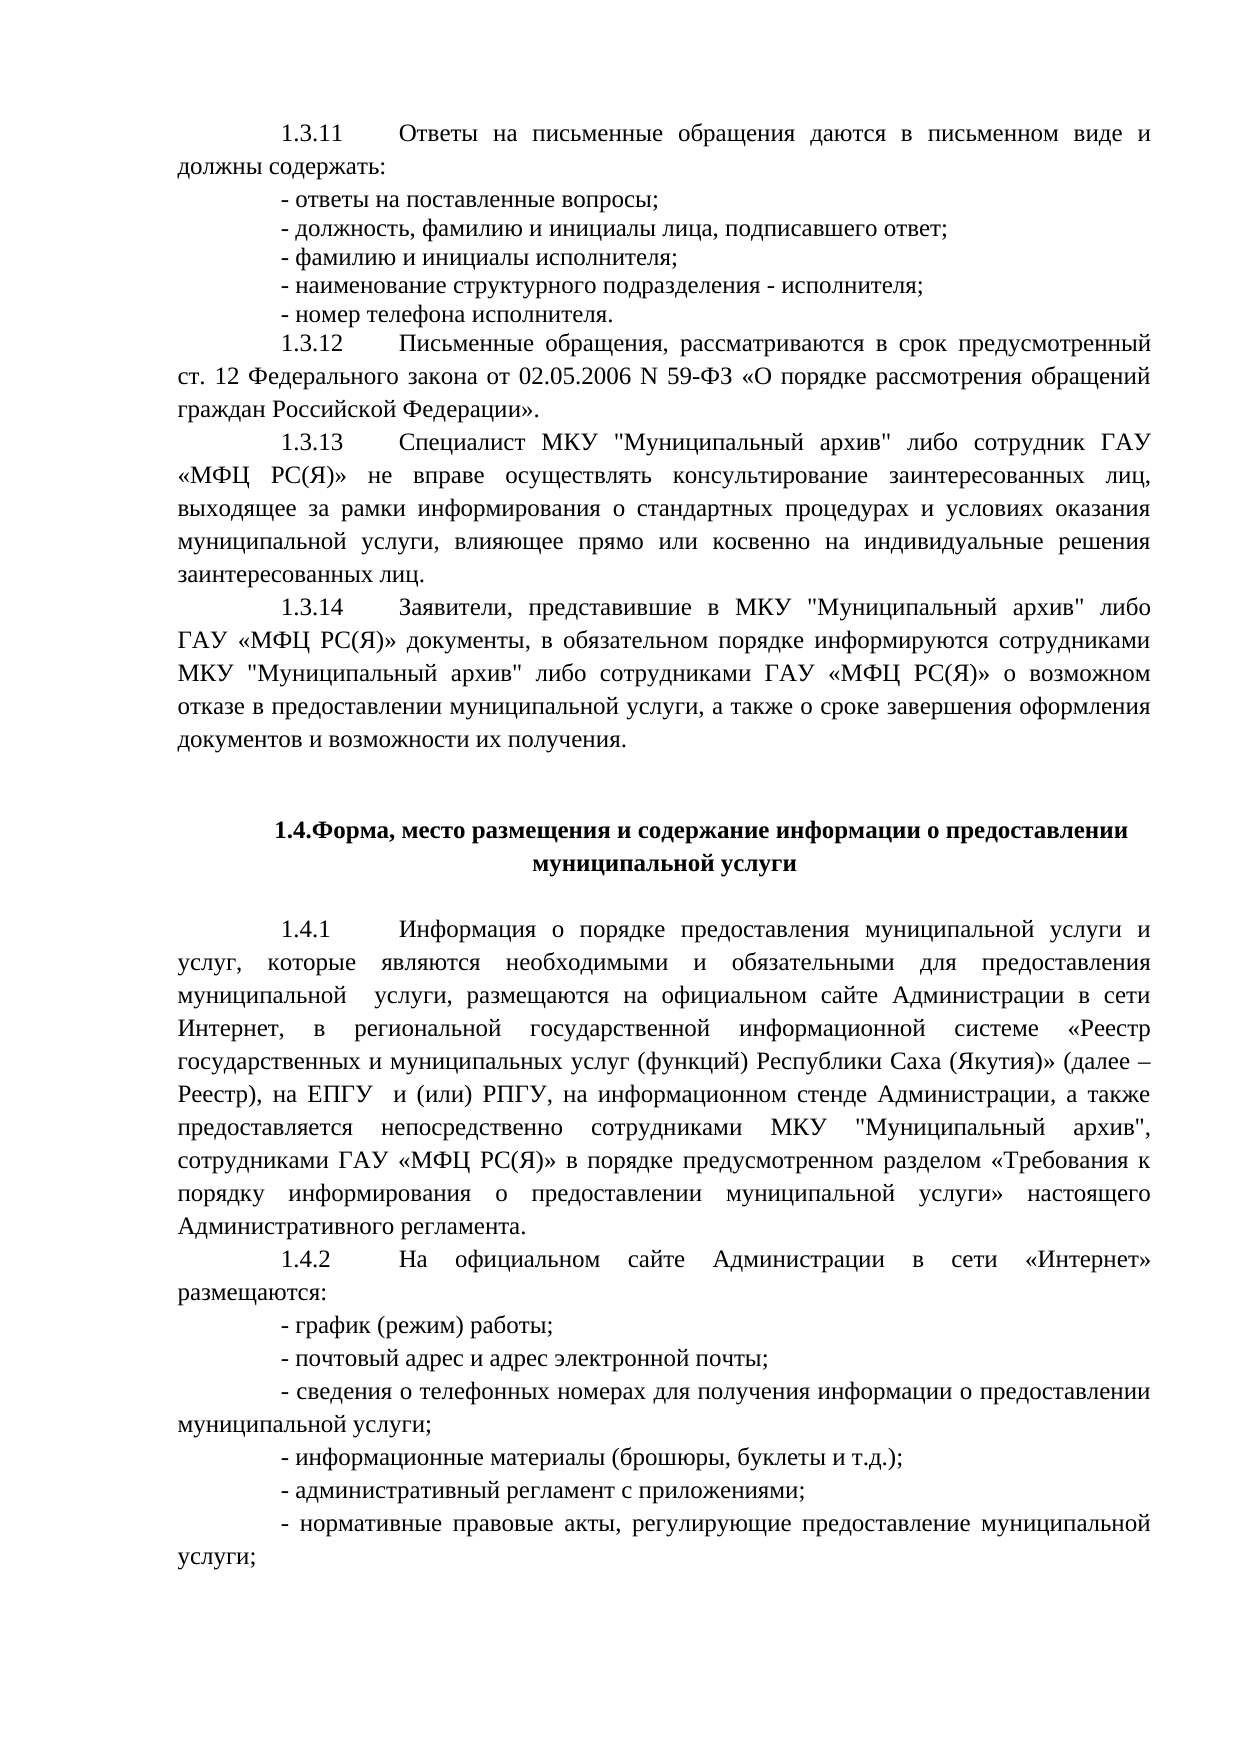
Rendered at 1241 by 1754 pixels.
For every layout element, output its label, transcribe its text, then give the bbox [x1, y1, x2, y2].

list Специалист МКУ "Муниципальный архив" либо сотрудник ГАУ «МФЦ РС(Я)» не вправе осуществлять консультирование заинтересованных лиц, выходящее за рамки информирования о стандартных процедурах и условиях оказания муниципальной услуги, влияющее прямо или косвенно на индивидуальные решения заинтересованных лиц. [177, 427, 1152, 588]
text - нормативные правовые акты, регулирующие предоставление муниципальной услуги; [177, 1508, 1152, 1570]
list - наименование структурного подразделения - исполнителя; [177, 270, 1152, 299]
text - сведения о телефонных номерах для получения информации о предоставлении муниципальной услуги; [177, 1376, 1152, 1438]
text 1.4.Форма, место размещения и содержание информации о предоставлении муниципальной услуги [177, 815, 1152, 876]
text - почтовый адрес и адрес электронной почты; [177, 1343, 1152, 1372]
text - график (режим) работы; [177, 1310, 1152, 1339]
list Ответы на письменные обращения даются в письменном виде и должны содержать: [177, 118, 1152, 180]
list На официальном сайте Администрации в сети «Интернет» размещаются: [177, 1244, 1152, 1306]
list - фамилию и инициалы исполнителя; [177, 242, 1152, 270]
list - номер телефона исполнителя. [177, 299, 1152, 328]
list - ответы на поставленные вопросы; [177, 184, 1152, 213]
list Информация о порядке предоставления муниципальной услуги и услуг, которые являются необходимыми и обязательными для предоставления муниципальной услуги, размещаются на официальном сайте Администрации в сети Интернет, в региональной государственной информационной системе «Реестр государственных и муниципальных услуг (функций) Республики Саха (Якутия)» (далее – Реестр), на ЕПГУ и (или) РПГУ, на информационном стенде Администрации, а также предоставляется непосредственно сотрудниками МКУ "Муниципальный архив", сотрудниками ГАУ «МФЦ РС(Я)» в порядке предусмотренном разделом «Требования к порядку информирования о предоставлении муниципальной услуги» настоящего Административного регламента. [177, 914, 1152, 1240]
text - информационные материалы (брошюры, буклеты и т.д.); [177, 1442, 1152, 1471]
list Заявители, представившие в МКУ "Муниципальный архив" либо ГАУ «МФЦ РС(Я)» документы, в обязательном порядке информируются сотрудниками МКУ "Муниципальный архив" либо сотрудниками ГАУ «МФЦ РС(Я)» о возможном отказе в предоставлении муниципальной услуги, а также о сроке завершения оформления документов и возможности их получения. [177, 592, 1152, 753]
list - должность, фамилию и инициалы лица, подписавшего ответ; [177, 213, 1152, 242]
text - административный регламент с приложениями; [177, 1475, 1152, 1504]
list Письменные обращения, рассматриваются в срок предусмотренный ст. 12 Федерального закона от 02.05.2006 N 59-ФЗ «О порядке рассмотрения обращений граждан Российской Федерации». [177, 328, 1152, 423]
